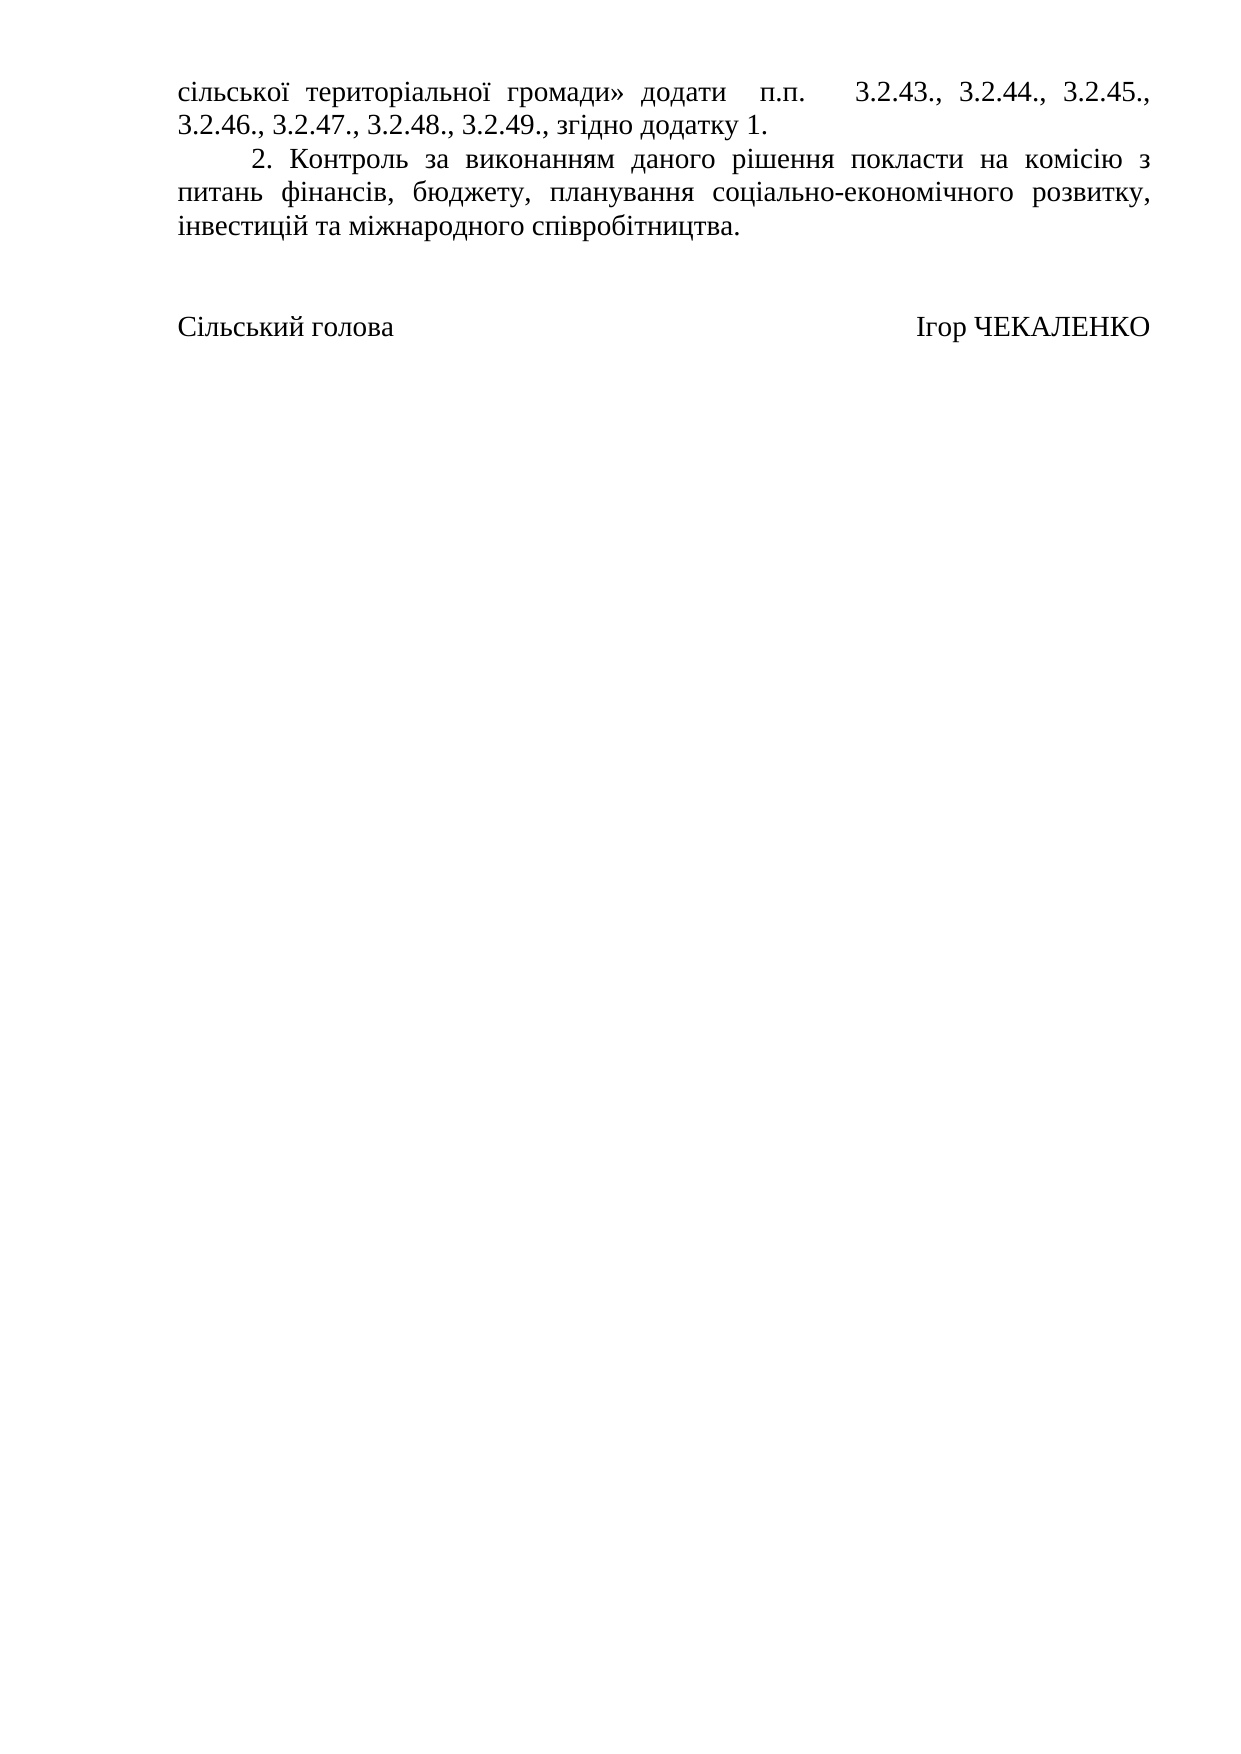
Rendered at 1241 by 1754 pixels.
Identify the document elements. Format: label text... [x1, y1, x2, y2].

text Сільський голова Ігор ЧЕКАЛЕНКО [177, 309, 1152, 342]
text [177, 74, 1152, 141]
text 2. Контроль за виконанням даного рішення покласти на комісію з питань фінансів, бюджету, планування соціально-економічного розвитку, інвестицій та міжнародного співробітництва. [177, 141, 1152, 242]
